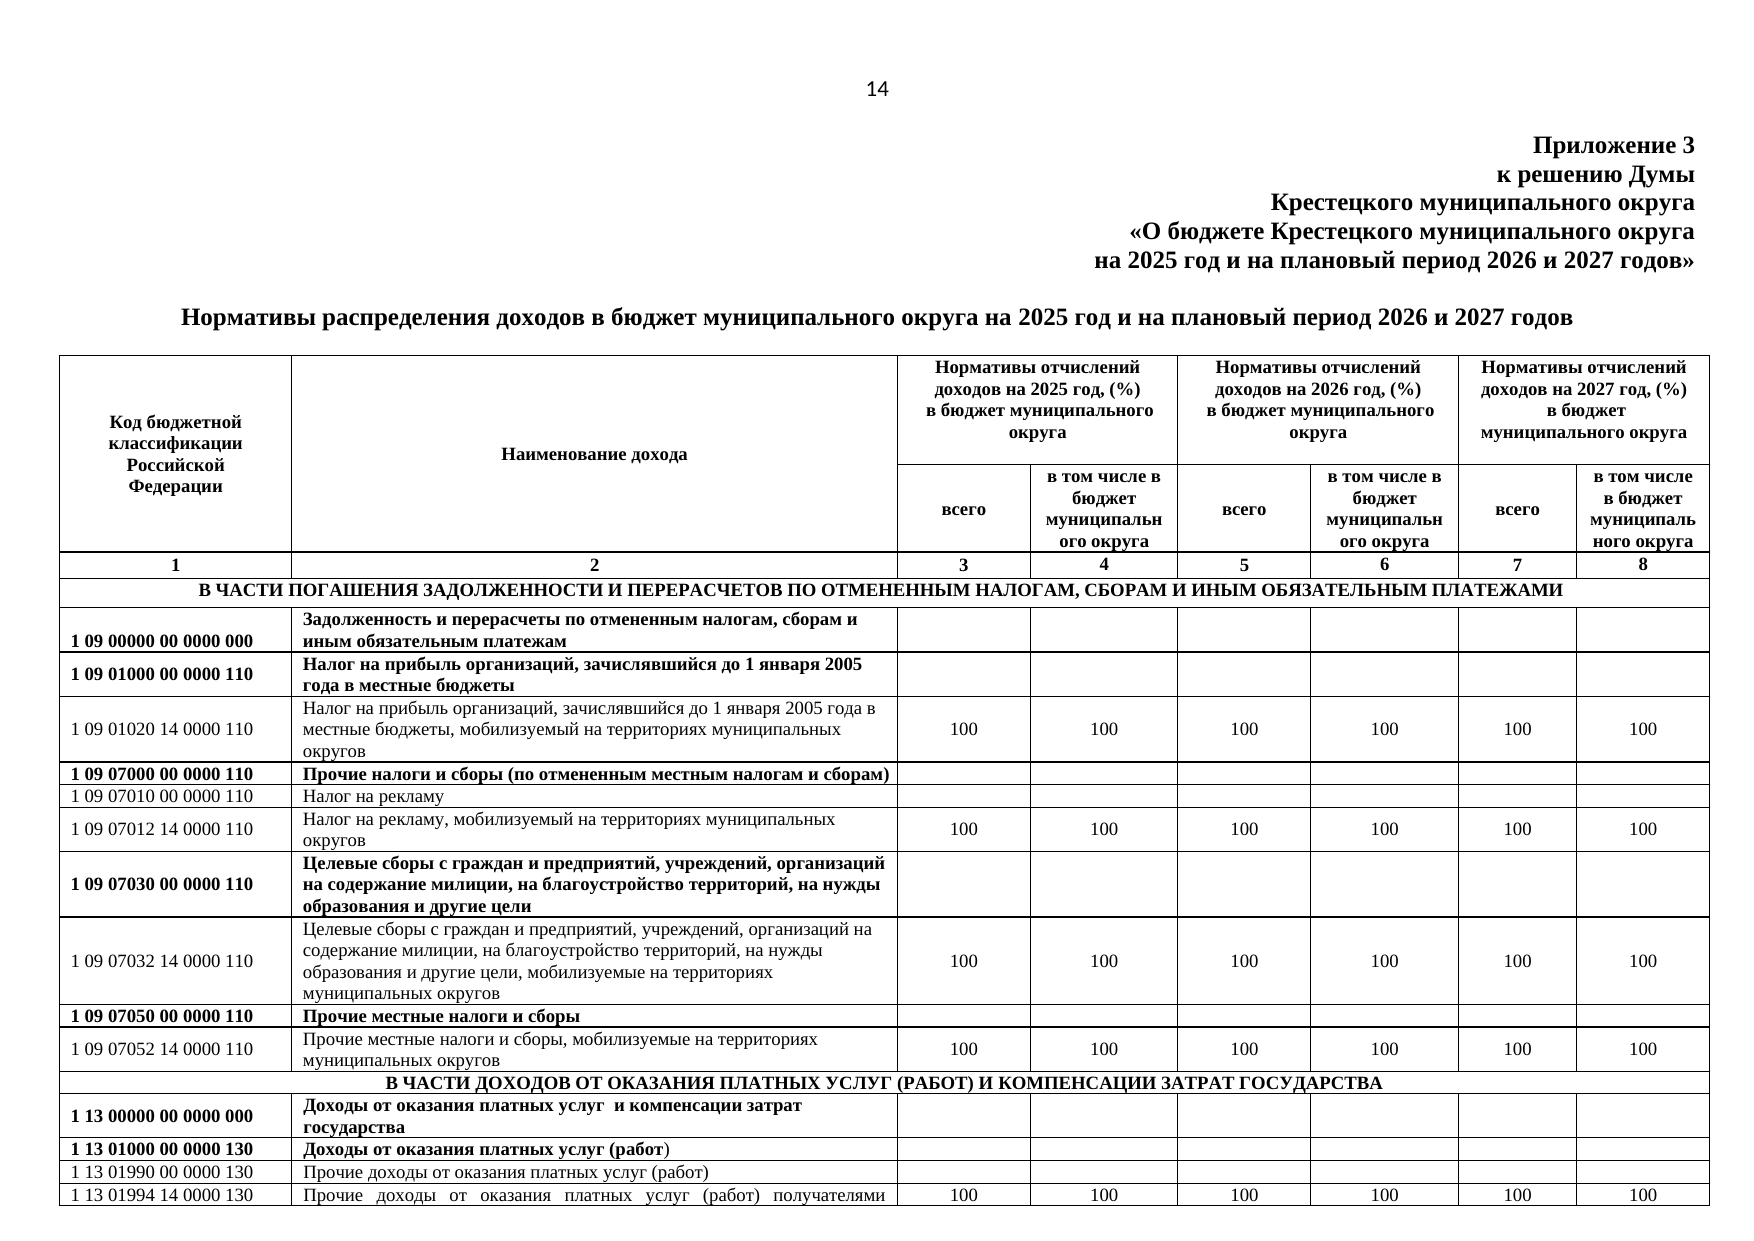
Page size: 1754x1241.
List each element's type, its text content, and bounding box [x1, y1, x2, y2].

table_cell 100 [1311, 1028, 1458, 1071]
table_cell [898, 608, 1030, 651]
table_cell [898, 1138, 1030, 1160]
table_cell [1577, 653, 1709, 696]
table_cell [1311, 1138, 1458, 1160]
table_cell [1459, 1005, 1576, 1026]
table_cell всего [1459, 465, 1576, 551]
table_cell [1311, 763, 1458, 784]
table_cell [1031, 653, 1177, 696]
table_cell в том числе в бюджет муниципального округа [1031, 465, 1177, 551]
table_cell [898, 1161, 1030, 1182]
table_cell 100 [1577, 808, 1709, 851]
table_cell [1459, 852, 1576, 916]
table_cell 1 09 00000 00 0000 000 [60, 608, 291, 651]
table_cell Целевые сборы с граждан и предприятий, учреждений, организаций на содержание милиции, на благоустройство территорий, на нужды образования и другие цели [292, 852, 897, 916]
table_cell [1031, 763, 1177, 784]
text Приложение 3 [59, 130, 1695, 159]
table_cell [1459, 653, 1576, 696]
table_cell [1459, 1094, 1576, 1137]
table_cell 1 09 07010 00 0000 110 [60, 785, 291, 807]
table_cell Прочие доходы от оказания платных услуг (работ) [292, 1161, 897, 1182]
table_cell 100 [1031, 1184, 1177, 1205]
table_cell [1178, 785, 1310, 807]
table_cell [898, 1094, 1030, 1137]
table_cell [1459, 1138, 1576, 1160]
table_cell [1178, 1138, 1310, 1160]
table_cell [1178, 653, 1310, 696]
table_cell [1459, 1161, 1576, 1182]
table_cell 100 [1311, 808, 1458, 851]
table_cell [1459, 608, 1576, 651]
table_cell 5 [1178, 553, 1310, 578]
table_cell 1 09 07030 00 0000 110 [60, 852, 291, 916]
table_cell Доходы от оказания платных услуг и компенсации затрат государства [292, 1094, 897, 1137]
table_cell Прочие местные налоги и сборы, мобилизуемые на территориях муниципальных округов [292, 1028, 897, 1071]
table_cell [1311, 852, 1458, 916]
table_cell Налог на прибыль организаций, зачислявшийся до 1 января 2005 года в местные бюджеты [292, 653, 897, 696]
table_cell В ЧАСТИ ДОХОДОВ ОТ ОКАЗАНИЯ ПЛАТНЫХ УСЛУГ (РАБОТ) И КОМПЕНСАЦИИ ЗАТРАТ ГОСУДАРСТВА [60, 1072, 1709, 1093]
table_cell 8 [1577, 553, 1709, 578]
table_cell [1577, 763, 1709, 784]
table_cell всего [898, 465, 1030, 551]
text Крестецкого муниципального округа [59, 187, 1695, 216]
table_cell 100 [1459, 808, 1576, 851]
table_cell 100 [898, 918, 1030, 1004]
table_cell Доходы от оказания платных услуг (работ) [292, 1138, 897, 1160]
table_cell 100 [1178, 697, 1310, 761]
table_cell [1459, 763, 1576, 784]
table_cell 100 [1178, 1184, 1310, 1205]
table_cell [1577, 1138, 1709, 1160]
table_cell Задолженность и перерасчеты по отмененным налогам, сборам и иным обязательным платежам [292, 608, 897, 651]
table_cell 100 [1459, 1028, 1576, 1071]
text «О бюджете Крестецкого муниципального округа [59, 216, 1695, 245]
table_header Наименование дохода [292, 356, 897, 551]
table_cell [1311, 785, 1458, 807]
table_cell [898, 653, 1030, 696]
table_cell Прочие доходы от оказания платных услуг (работ) получателями средств бюджетов муниципальных округов [292, 1184, 897, 1205]
table_cell 100 [1311, 918, 1458, 1004]
table_cell [1178, 852, 1310, 916]
table_cell 100 [898, 1028, 1030, 1071]
table_cell 1 09 07050 00 0000 110 [60, 1005, 291, 1026]
table_cell [1178, 1005, 1310, 1026]
table_cell Прочие местные налоги и сборы [292, 1005, 897, 1026]
table_cell всего [1178, 465, 1310, 551]
table_cell 100 [1031, 918, 1177, 1004]
table_cell 1 13 01994 14 0000 130 [60, 1184, 291, 1205]
table_cell [1577, 852, 1709, 916]
table_cell [1031, 1005, 1177, 1026]
table_cell 4 [1031, 553, 1177, 578]
table_cell 100 [1031, 808, 1177, 851]
table_cell [1311, 1161, 1458, 1182]
table_cell 1 09 07012 14 0000 110 [60, 808, 291, 851]
table_cell 100 [1311, 1184, 1458, 1205]
table_cell 3 [898, 553, 1030, 578]
table_cell [1577, 608, 1709, 651]
table_cell [1178, 1094, 1310, 1137]
table_cell 1 09 07052 14 0000 110 [60, 1028, 291, 1071]
table_cell [1031, 1094, 1177, 1137]
table_cell [1031, 785, 1177, 807]
table_cell 100 [1577, 918, 1709, 1004]
table_cell 100 [1577, 1184, 1709, 1205]
table_cell [1311, 653, 1458, 696]
table_cell [1031, 608, 1177, 651]
table_cell 100 [1031, 697, 1177, 761]
table_cell в том числе в бюджет муниципального округа [1311, 465, 1458, 551]
table_cell В ЧАСТИ ПОГАШЕНИЯ ЗАДОЛЖЕННОСТИ И ПЕРЕРАСЧЕТОВ ПО ОТМЕНЕННЫМ НАЛОГАМ, СБОРАМ И ИНЫМ ОБЯЗАТЕЛЬНЫМ ПЛАТЕЖАМИ [60, 579, 1709, 607]
table_cell 1 09 07032 14 0000 110 [60, 918, 291, 1004]
table_cell [1311, 1094, 1458, 1137]
table_cell 1 13 01990 00 0000 130 [60, 1161, 291, 1182]
table_header Нормативы отчислений доходов на 2026 год, (%) в бюджет муниципального округа [1178, 356, 1458, 464]
table_cell 7 [1459, 553, 1576, 578]
table_cell 100 [1459, 1184, 1576, 1205]
table_cell [1577, 1094, 1709, 1137]
table_cell Целевые сборы с граждан и предприятий, учреждений, организаций на содержание милиции, на благоустройство территорий, на нужды образования и другие цели, мобилизуемые на территориях муниципальных округов [292, 918, 897, 1004]
table_cell [1031, 852, 1177, 916]
table_cell 2 [292, 553, 897, 578]
table_cell 1 13 00000 00 0000 000 [60, 1094, 291, 1137]
table_cell [1459, 785, 1576, 807]
table_cell 1 09 01020 14 0000 110 [60, 697, 291, 761]
table_cell [1178, 763, 1310, 784]
table_cell [1577, 1005, 1709, 1026]
table_cell [1031, 1138, 1177, 1160]
table_cell Налог на прибыль организаций, зачислявшийся до 1 января 2005 года в местные бюджеты, мобилизуемый на территориях муниципальных округов [292, 697, 897, 761]
table_cell [1178, 608, 1310, 651]
table_cell 100 [898, 697, 1030, 761]
table_cell 100 [898, 1184, 1030, 1205]
table_cell [1031, 1161, 1177, 1182]
table_cell Прочие налоги и сборы (по отмененным местным налогам и сборам) [292, 763, 897, 784]
table_cell 100 [1178, 918, 1310, 1004]
table_cell Налог на рекламу, мобилизуемый на территориях муниципальных округов [292, 808, 897, 851]
text Нормативы распределения доходов в бюджет муниципального округа на 2025 год и на плановый период 2026 и 2027 годов [59, 302, 1695, 331]
table_cell 100 [1459, 697, 1576, 761]
table_header Нормативы отчислений доходов на 2027 год, (%) в бюджет муниципального округа [1459, 356, 1709, 464]
table_cell [898, 785, 1030, 807]
table_cell [898, 763, 1030, 784]
table_cell 100 [1577, 1028, 1709, 1071]
table_cell Налог на рекламу [292, 785, 897, 807]
table_cell [1311, 608, 1458, 651]
table_cell 100 [1459, 918, 1576, 1004]
table_cell [898, 852, 1030, 916]
table_cell 1 09 07000 00 0000 110 [60, 763, 291, 784]
table_header Нормативы отчислений доходов на 2025 год, (%) в бюджет муниципального округа [898, 356, 1177, 464]
table_cell 1 09 01000 00 0000 110 [60, 653, 291, 696]
table_cell 100 [1311, 697, 1458, 761]
table_cell 100 [1178, 808, 1310, 851]
table_cell [1311, 1005, 1458, 1026]
table_cell [898, 1005, 1030, 1026]
table_cell в том числе в бюджет муниципального округа [1577, 465, 1709, 551]
table_cell 100 [1577, 697, 1709, 761]
table_cell [1577, 1161, 1709, 1182]
table_header Код бюджетной классификации Российской Федерации [60, 356, 291, 551]
text к решению Думы [59, 159, 1695, 187]
table_cell 100 [1031, 1028, 1177, 1071]
table_cell 1 13 01000 00 0000 130 [60, 1138, 291, 1160]
table_cell [1178, 1161, 1310, 1182]
table_cell [1577, 785, 1709, 807]
table_cell 100 [1178, 1028, 1310, 1071]
table_cell 1 [60, 553, 291, 578]
table_cell 100 [898, 808, 1030, 851]
text на 2025 год и на плановый период 2026 и 2027 годов» [59, 245, 1695, 274]
table_cell 6 [1311, 553, 1458, 578]
